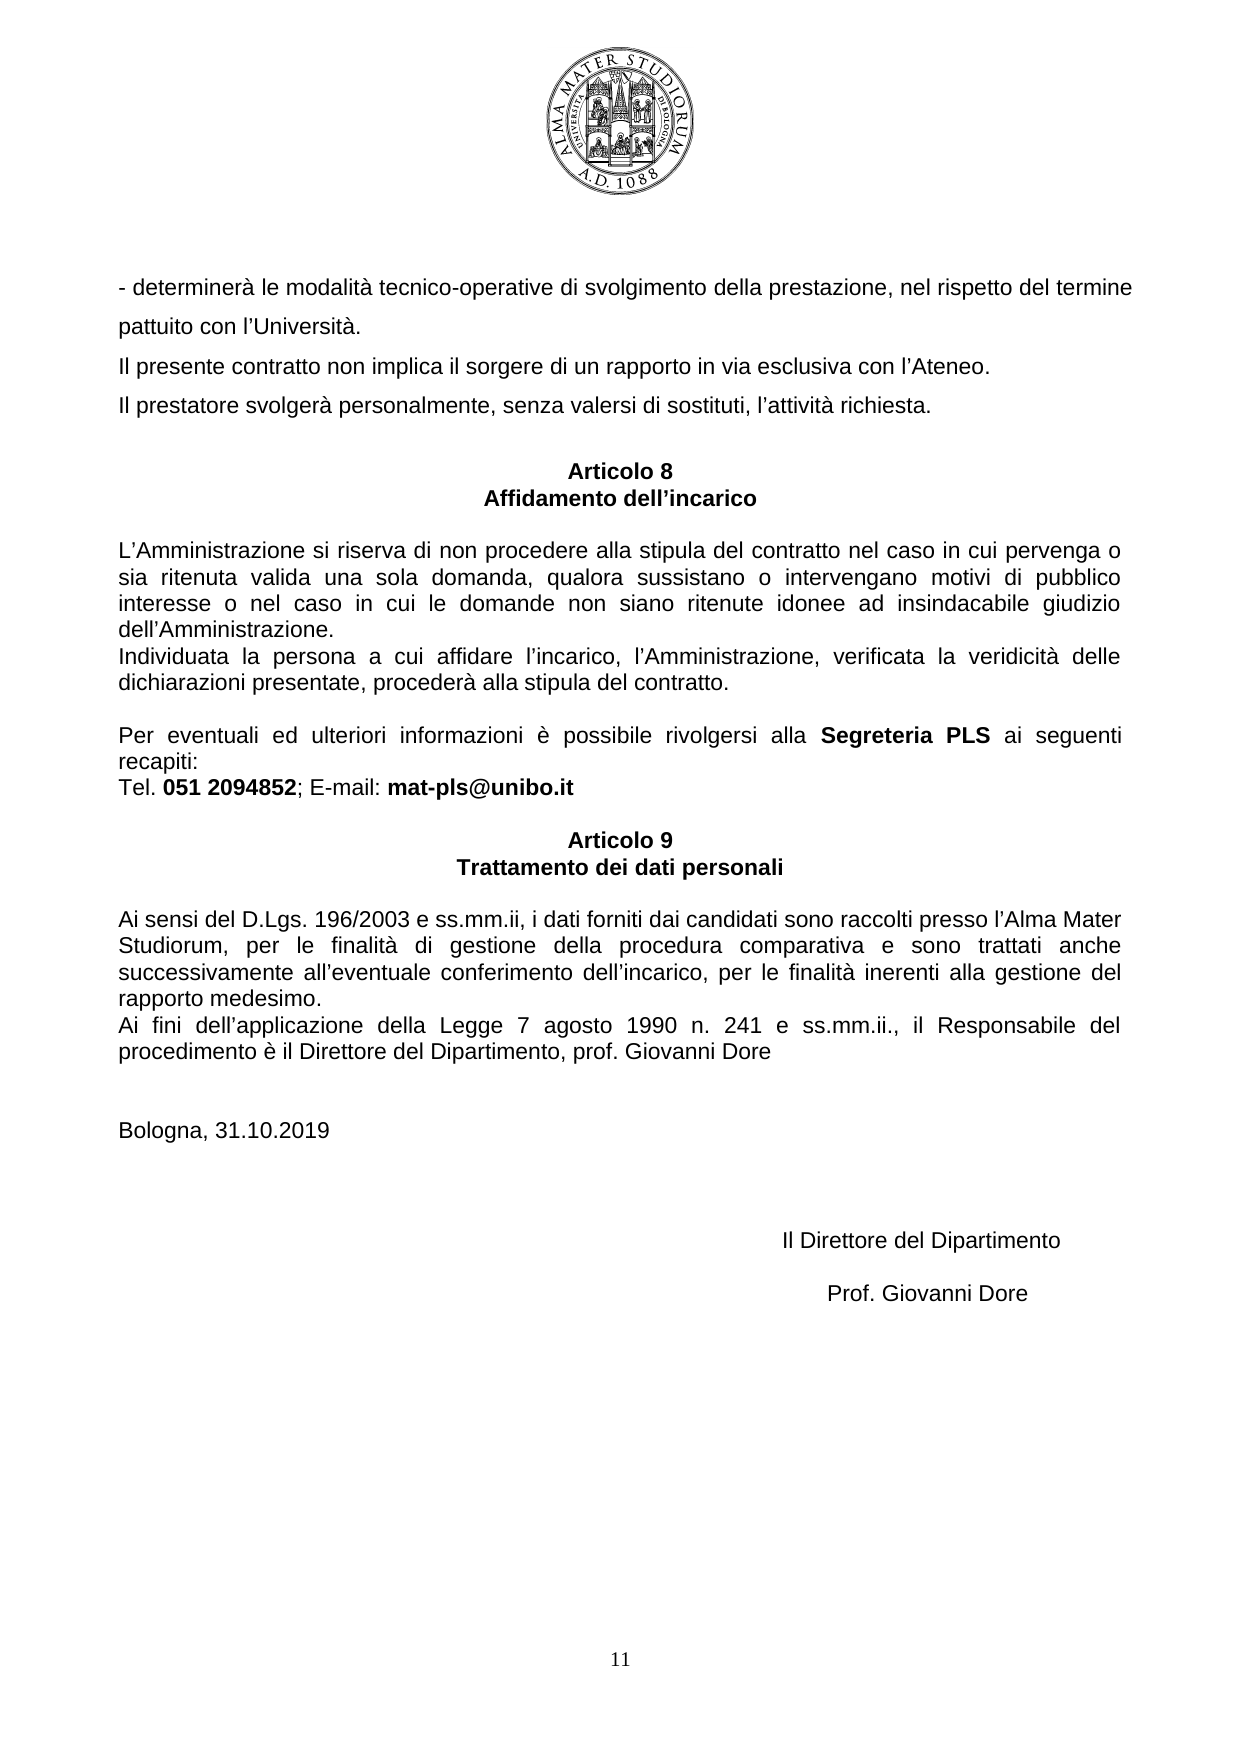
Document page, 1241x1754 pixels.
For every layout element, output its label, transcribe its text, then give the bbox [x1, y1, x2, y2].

text Tel. 051 2094852; E-mail: mat-pls@unibo.it [118, 774, 1122, 801]
text Il presente contratto non implica il sorgere di un rapporto in via esclusiva con l’Ateneo. [118, 353, 1133, 379]
text Individuata la persona a cui affidare l’incarico, l’Amministrazione, verificata la veridicità delle dichiarazioni presentate, procederà alla stipula del contratto. [118, 643, 1122, 695]
text Prof. Giovanni Dore [118, 1280, 1122, 1306]
text Per eventuali ed ulteriori informazioni è possibile rivolgersi alla Segreteria PLS ai seguenti recapiti: [118, 722, 1122, 774]
text Articolo 8 [118, 458, 1122, 484]
text Articolo 9 [118, 827, 1122, 853]
text Affidamento dell’incarico [118, 484, 1122, 511]
text - determinerà le modalità tecnico-operative di svolgimento della prestazione, nel rispetto del termine pattuito con l’Università. [118, 274, 1133, 340]
text Il prestatore svolgerà personalmente, senza valersi di sostituti, l’attività richiesta. [118, 392, 1133, 419]
text Trattamento dei dati personali [118, 853, 1122, 880]
text Ai sensi del D.Lgs. 196/2003 e ss.mm.ii, i dati forniti dai candidati sono raccolti presso l’Alma Mater Studiorum, per le finalità di gestione della procedura comparativa e sono trattati anche successivamente all’eventuale conferimento dell’incarico, per le finalità inerenti alla gestione del rapporto medesimo. [118, 906, 1122, 1012]
text L’Amministrazione si riserva di non procedere alla stipula del contratto nel caso in cui pervenga o sia ritenuta valida una sola domanda, qualora sussistano o intervengano motivi di pubblico interesse o nel caso in cui le domande non siano ritenute idonee ad insindacabile giudizio dell’Amministrazione. [118, 537, 1122, 643]
text Bologna, 31.10.2019 [118, 1117, 1122, 1143]
text Ai fini dell’applicazione della Legge 7 agosto 1990 n. 241 e ss.mm.ii., il Responsabile del procedimento è il Direttore del Dipartimento, prof. Giovanni Dore [118, 1012, 1122, 1064]
picture [546, 47, 694, 195]
text Il Direttore del Dipartimento [118, 1198, 1122, 1253]
